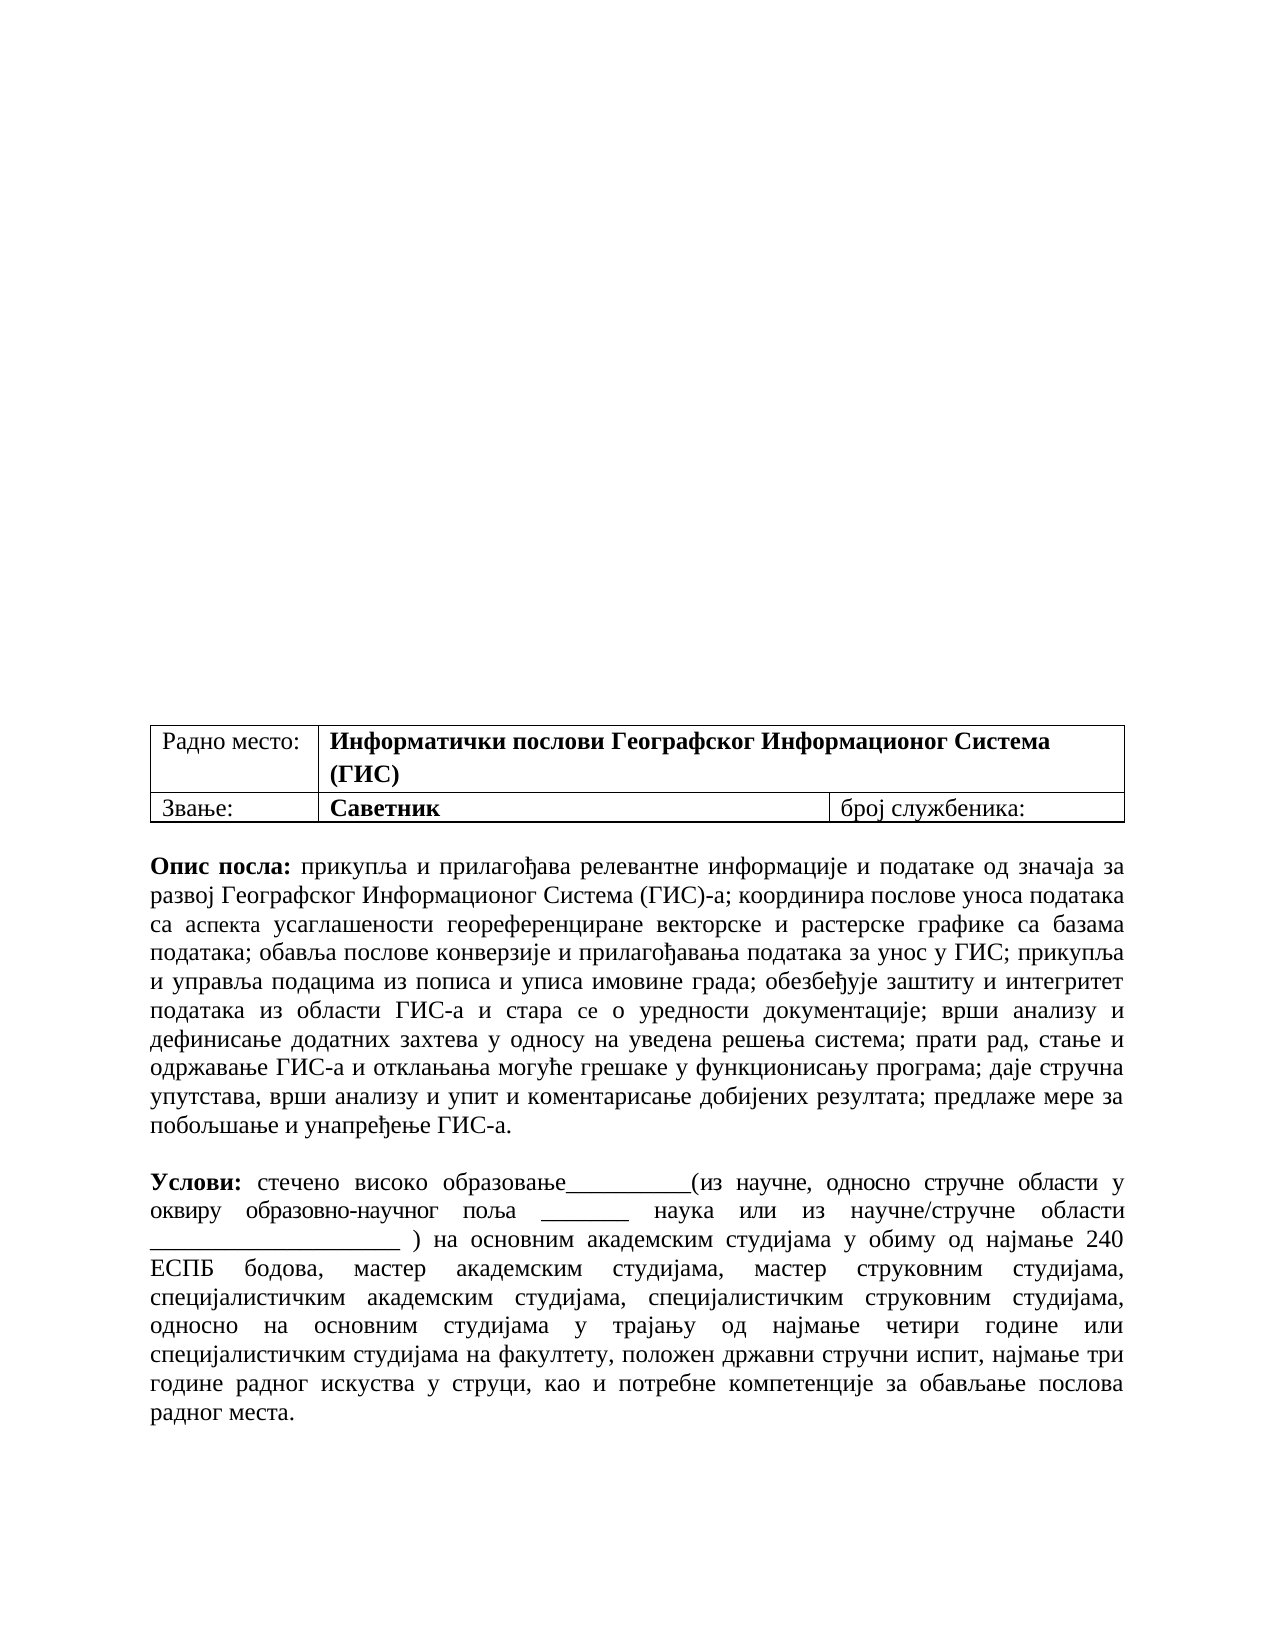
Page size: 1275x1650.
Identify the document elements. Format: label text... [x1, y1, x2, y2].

table_cell Саветник [319, 793, 829, 821]
text Услови: стечено високо образовање__________(из научне, односно стручне области у оквиру образовно-научног поља _______ наука или из научне/стручне области ____________________ ) на основним академским студијама у обиму од најмање 240 ЕСПБ бодова, мастер академским студијама, мастер струковним студијама, специјалистичким академским студијама, специјалистичким струковним студијама, односно на основним студијама у трајању од најмање четири године или специјалистичким студијама на факултету, положен државни стручни испит, најмање три године радног искуства у струци, као и потребне компетенције за обављање послова радног места. [150, 1167, 1125, 1426]
table_header Радно место: [151, 726, 318, 792]
text Опис посла: прикупља и прилагођава релевантне информације и податаке од значаја за развој Географског Информационог Система (ГИС)-а; координира послове уноса података са аспекта усаглашености геореференциране векторске и растерске графике са базама података; обавља послове конверзије и прилагођавања података за унос у ГИС; прикупља и управља подацима из пописа и уписа имовине града; обезбеђује заштиту и интегритет података из области ГИС-а и стара се о уредности документације; врши анализу и дефинисање додатних захтева у односу на уведена решења система; прати рад, стање и одржавање ГИС-а и отклањања могуће грешаке у функционисању програма; даје стручна упутстава, врши анализу и упит и коментарисање добијених резултата; предлаже мере за побољшање и унапређење ГИС-а. [150, 851, 1125, 1139]
table_cell Звање: [151, 793, 318, 821]
table_header Информатички послови Географског Информационог Система (ГИС) [319, 726, 1124, 792]
table_cell број службеника: [830, 793, 1124, 821]
